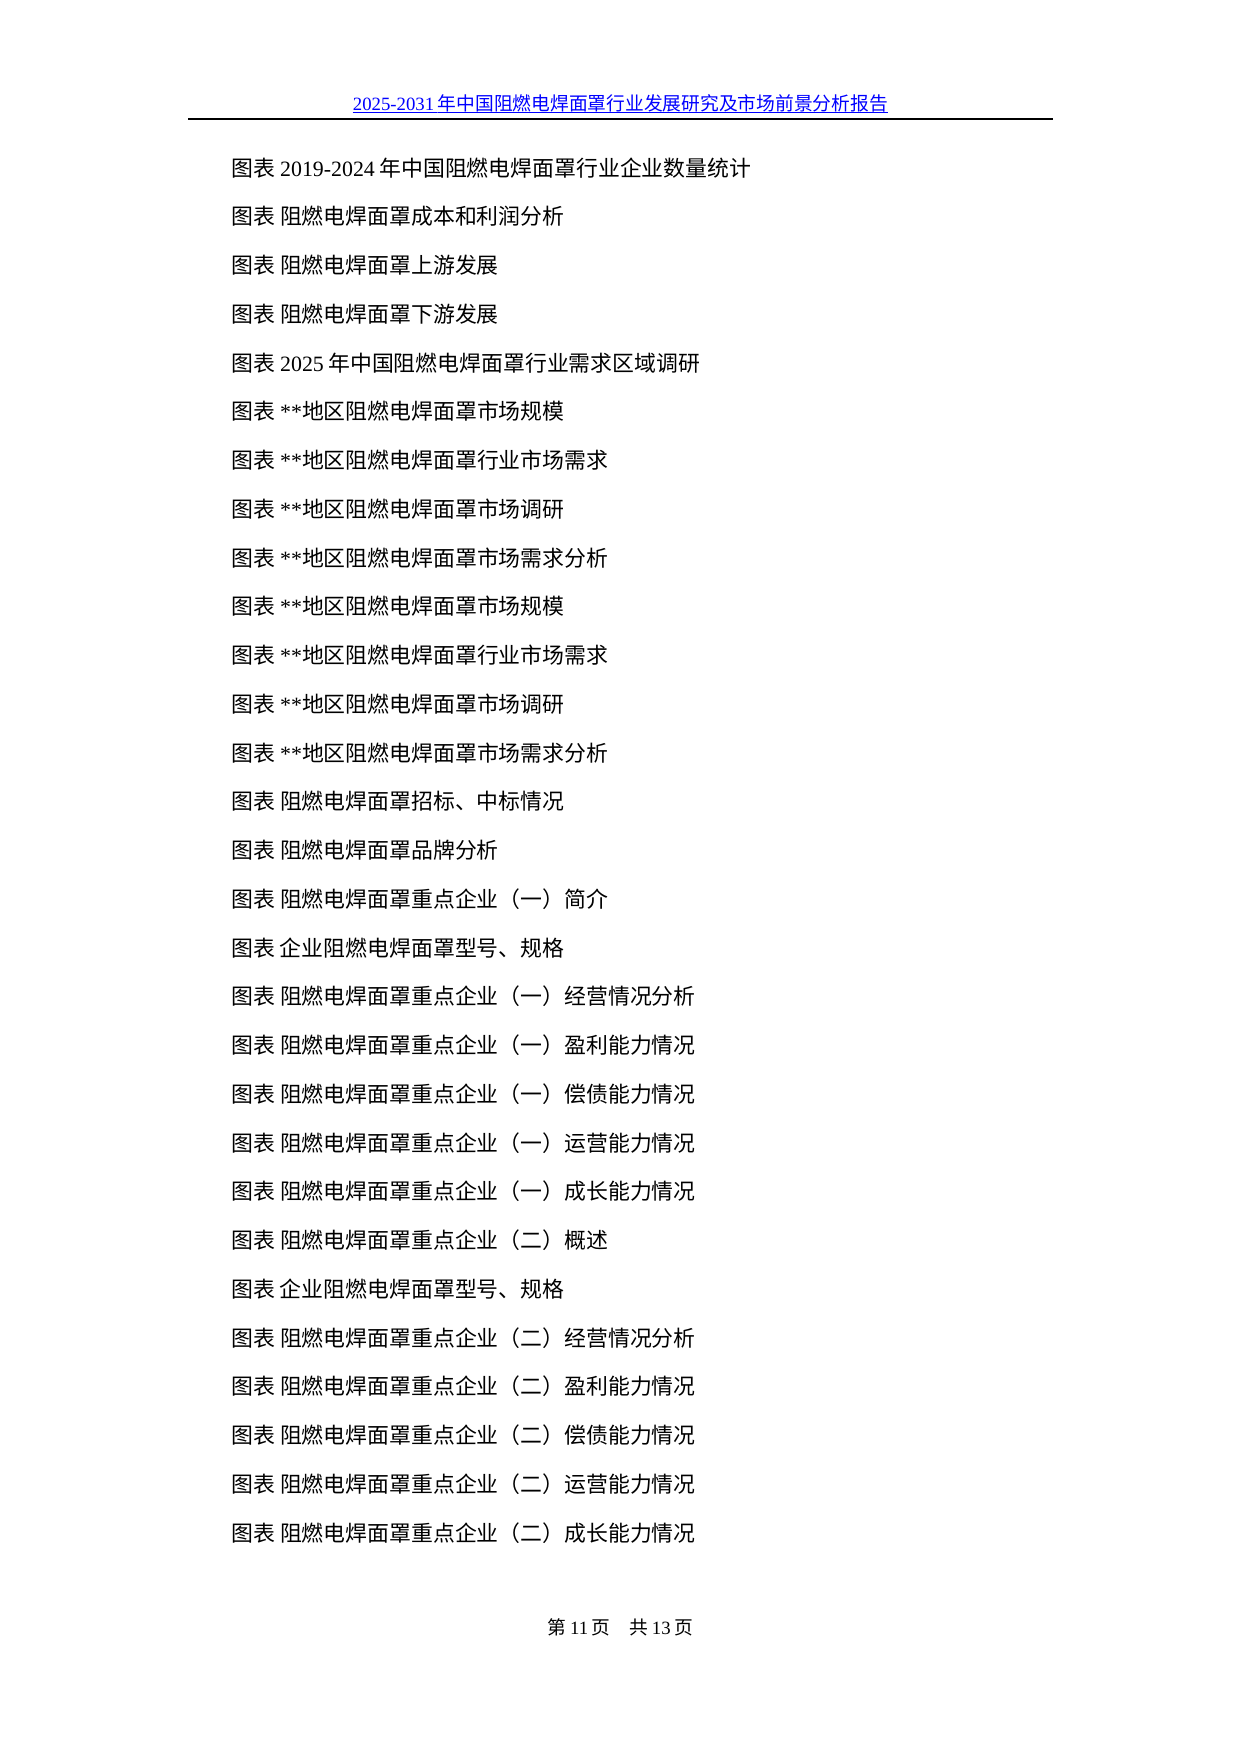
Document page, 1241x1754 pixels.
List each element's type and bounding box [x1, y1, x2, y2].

text [187, 150, 1053, 1548]
